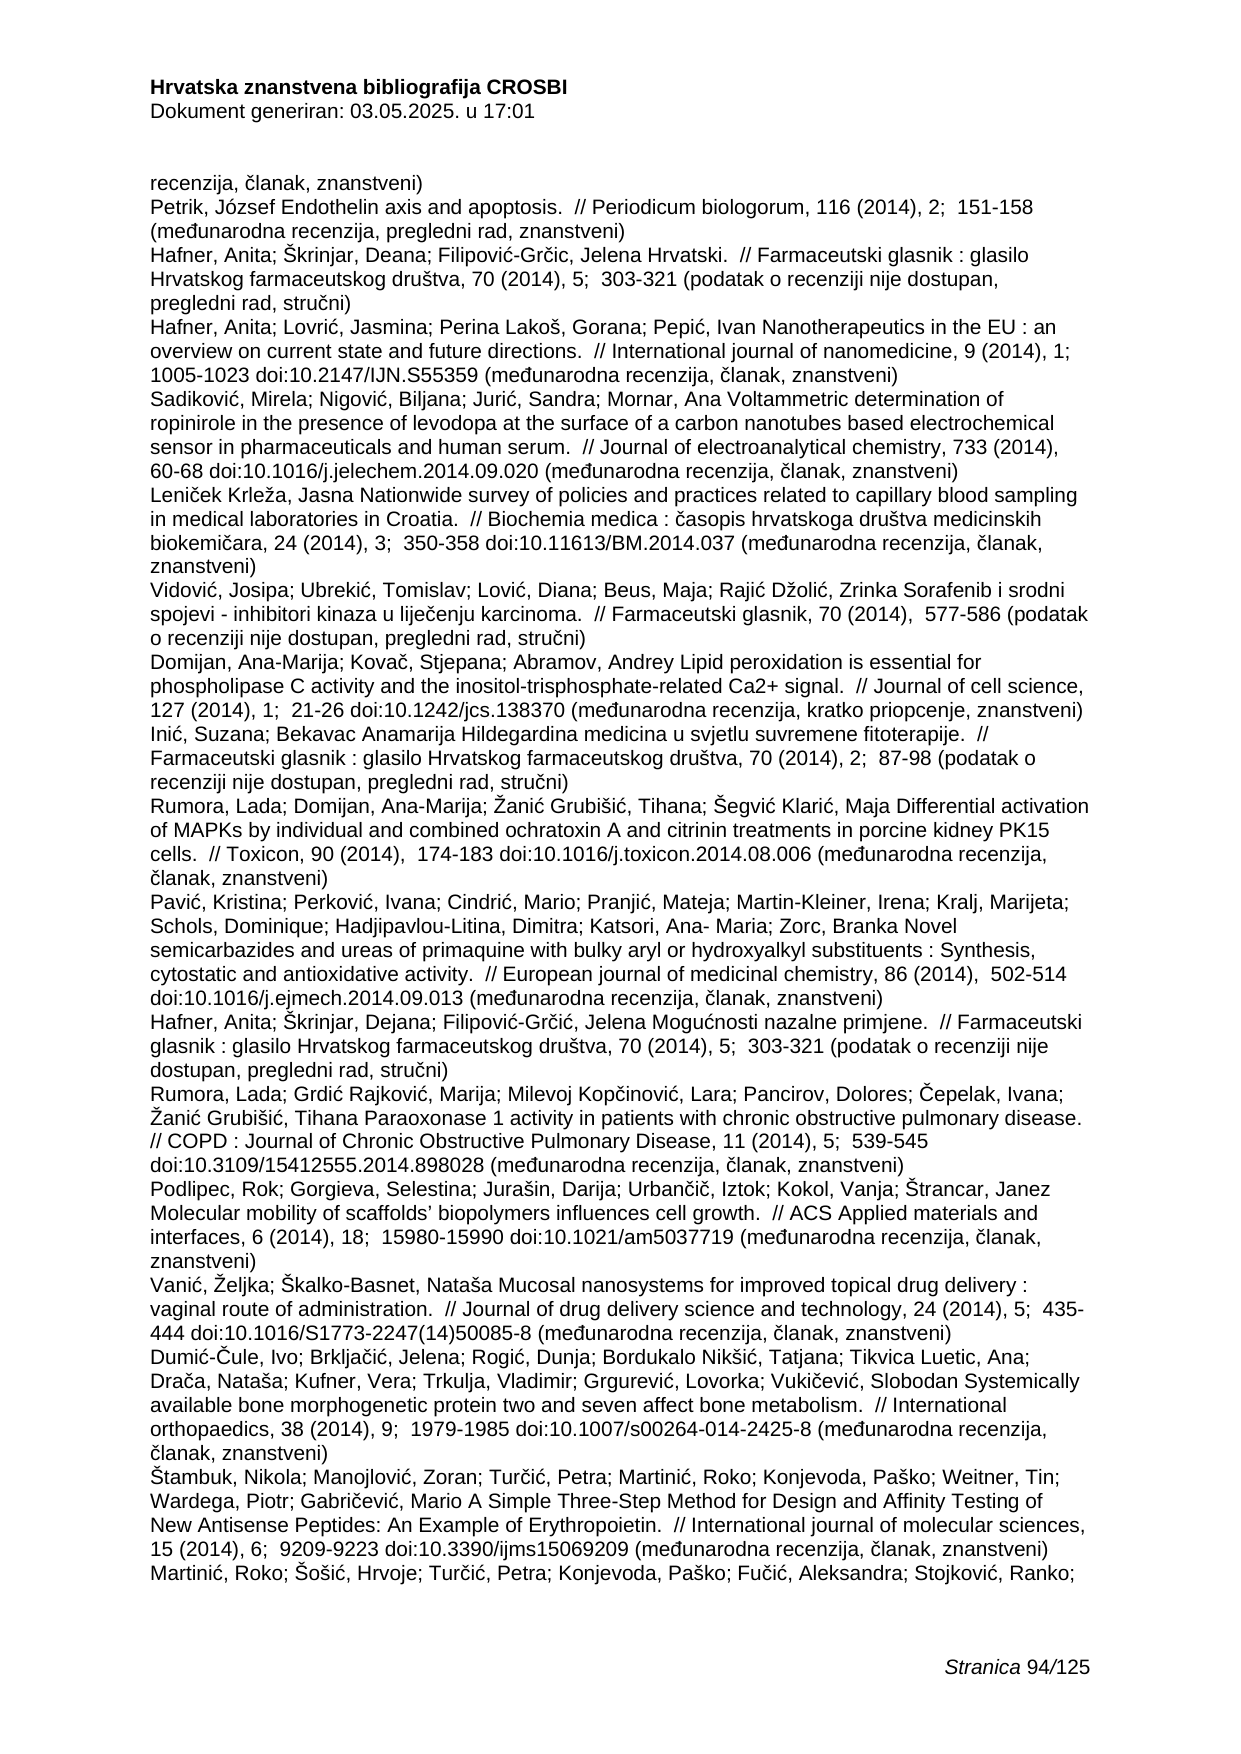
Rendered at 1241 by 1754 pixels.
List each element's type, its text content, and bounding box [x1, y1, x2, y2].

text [150, 171, 1090, 195]
text Hafner, Anita; Škrinjar, Dejana; Filipović-Grčić, Jelena [150, 1009, 1090, 1081]
text Podlipec, Rok; Gorgieva, Selestina; Jurašin, Darija; Urbančič, Iztok; Kokol, Vanja; Štrancar, Janez [150, 1177, 1090, 1273]
text Štambuk, Nikola; Manojlović, Zoran; Turčić, Petra; Martinić, Roko; Konjevoda, Paško; Weitner, Tin; Wardega, Piotr; Gabričević, Mario [150, 1465, 1090, 1561]
text Domijan, Ana-Marija; Kovač, Stjepana; Abramov, Andrey [150, 650, 1090, 722]
text Vanić, Željka; Škalko-Basnet, Nataša [150, 1273, 1090, 1345]
text Hafner, Anita; Škrinjar, Deana; Filipović-Grčic, Jelena [150, 243, 1090, 315]
text Vidović, Josipa; Ubrekić, Tomislav; Lović, Diana; Beus, Maja; Rajić Džolić, Zrinka [150, 578, 1090, 650]
text Inić, Suzana; Bekavac Anamarija [150, 722, 1090, 794]
text Pavić, Kristina; Perković, Ivana; Cindrić, Mario; Pranjić, Mateja; Martin-Kleiner, Irena; Kralj, Marijeta; Schols, Dominique; Hadjipavlou-Litina, Dimitra; Katsori, Ana- Maria; Zorc, Branka [150, 890, 1090, 1009]
text Petrik, József [150, 195, 1090, 243]
text Dumić-Čule, Ivo; Brkljačić, Jelena; Rogić, Dunja; Bordukalo Nikšić, Tatjana; Tikvica Luetic, Ana; Drača, Nataša; Kufner, Vera; Trkulja, Vladimir; Grgurević, Lovorka; Vukičević, Slobodan [150, 1345, 1090, 1465]
text Rumora, Lada; Grdić Rajković, Marija; Milevoj Kopčinović, Lara; Pancirov, Dolores; Čepelak, Ivana; Žanić Grubišić, Tihana [150, 1081, 1090, 1177]
text Rumora, Lada; Domijan, Ana-Marija; Žanić Grubišić, Tihana; Šegvić Klarić, Maja [150, 794, 1090, 890]
text Hafner, Anita; Lovrić, Jasmina; Perina Lakoš, Gorana; Pepić, Ivan [150, 315, 1090, 387]
text Sadiković, Mirela; Nigović, Biljana; Jurić, Sandra; Mornar, Ana [150, 387, 1090, 482]
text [150, 1561, 1090, 1584]
text Leniček Krleža, Jasna [150, 482, 1090, 578]
